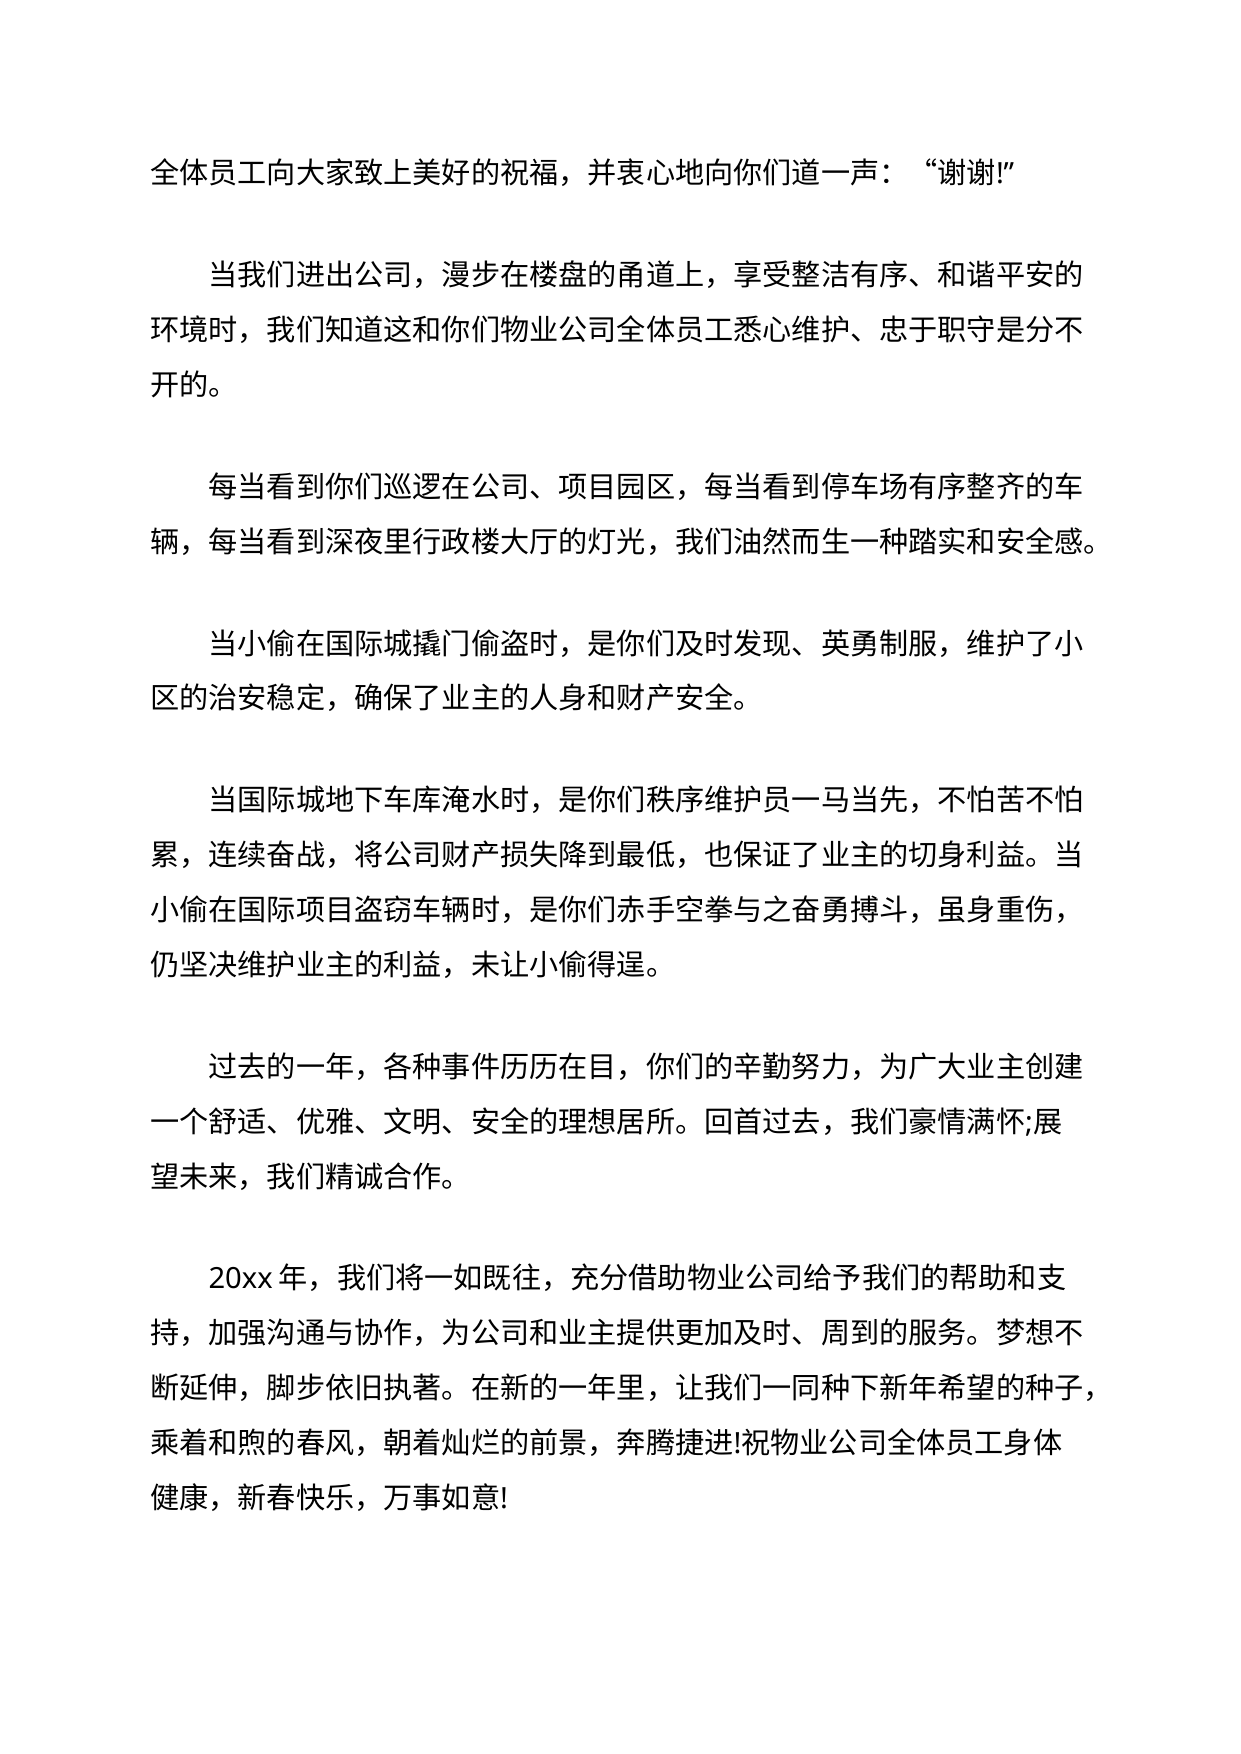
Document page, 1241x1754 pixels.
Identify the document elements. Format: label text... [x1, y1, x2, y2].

text 当国际城地下车库淹水时，是你们秩序维护员一马当先，不怕苦不怕累，连续奋战，将公司财产损失降到最低，也保证了业主的切身利益。当小偷在国际项目盗窃车辆时，是你们赤手空拳与之奋勇搏斗，虽身重伤，仍坚决维护业主的利益，未让小偷得逞。 [150, 777, 1090, 984]
text 过去的一年，各种事件历历在目，你们的辛勤努力，为广大业主创建一个舒适、优雅、文明、安全的理想居所。回首过去，我们豪情满怀;展望未来，我们精诚合作。 [150, 1043, 1090, 1196]
text 当我们进出公司，漫步在楼盘的甬道上，享受整洁有序、和谐平安的环境时，我们知道这和你们物业公司全体员工悉心维护、忠于职守是分不开的。 [150, 252, 1090, 404]
text 每当看到你们巡逻在公司、项目园区，每当看到停车场有序整齐的车辆，每当看到深夜里行政楼大厅的灯光，我们油然而生一种踏实和安全感。 [150, 463, 1090, 561]
text 20xx年，我们将一如既往，充分借助物业公司给予我们的帮助和支持，加强沟通与协作，为公司和业主提供更加及时、周到的服务。梦想不断延伸，脚步依旧执著。在新的一年里，让我们一同种下新年希望的种子，乘着和煦的春风，朝着灿烂的前景，奔腾捷进!祝物业公司全体员工身体健康，新春快乐，万事如意! [150, 1255, 1090, 1517]
text 当小偷在国际城撬门偷盗时，是你们及时发现、英勇制服，维护了小区的治安稳定，确保了业主的人身和财产安全。 [150, 620, 1090, 717]
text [150, 150, 1090, 192]
